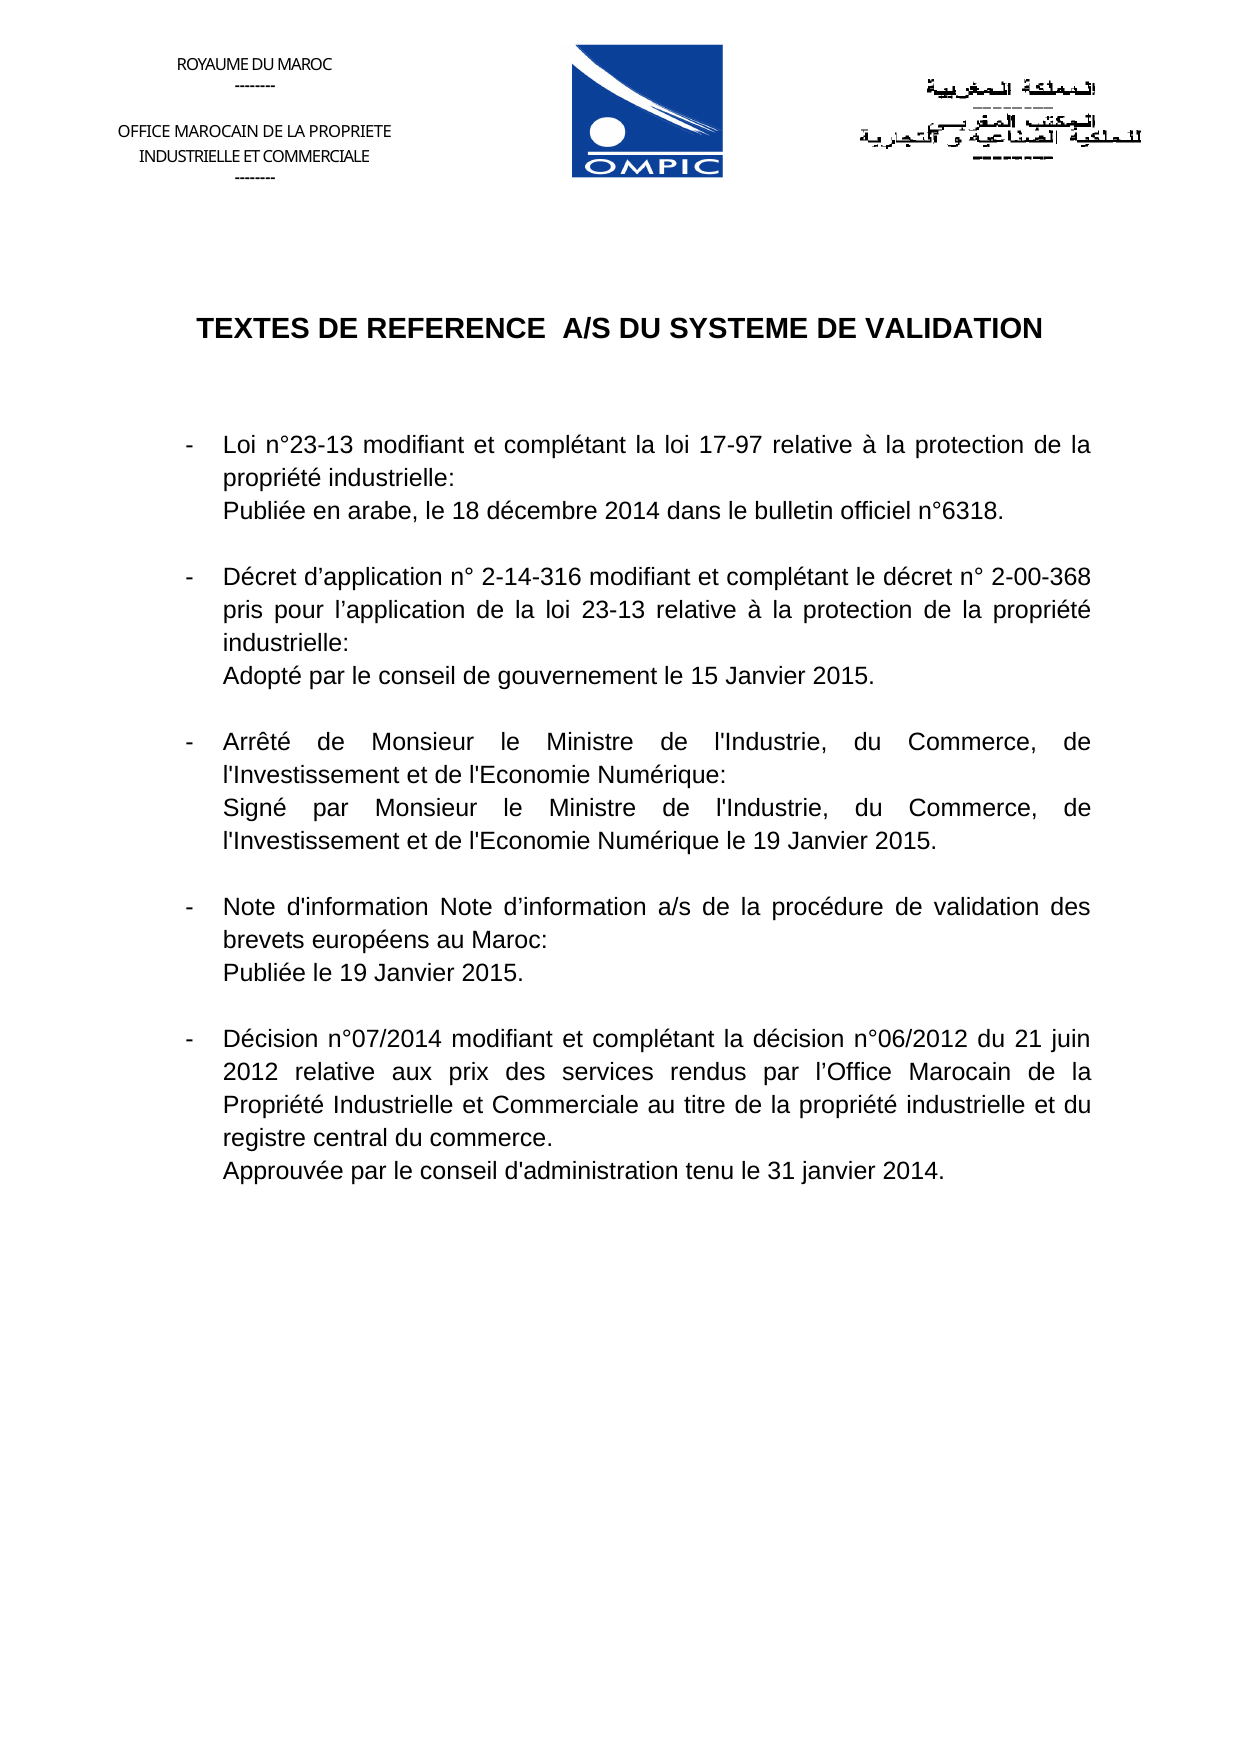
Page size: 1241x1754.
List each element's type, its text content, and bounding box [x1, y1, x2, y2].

list Adopté par le conseil de gouvernement le 15 Janvier 2015. [223, 661, 1093, 690]
list Décision n°07/2014 modifiant et complétant la décision n°06/2012 du 21 juin 2012 relative aux prix des services rendus par l’Office Marocain de la Propriété Industrielle et Commerciale au titre de la propriété industrielle et du registre central du commerce. [185, 1024, 1093, 1152]
text TEXTES DE REFERENCE A/S DU SYSTEME DE VALIDATION [148, 311, 1093, 344]
picture [559, 43, 724, 179]
list Loi n°23-13 modifiant et complétant la loi 17-97 relative à la protection de la propriété industrielle: [185, 430, 1093, 492]
picture [822, 44, 1172, 181]
list Publiée en arabe, le 18 décembre 2014 dans le bulletin officiel n°6318. [223, 496, 1093, 524]
list Signé par Monsieur le Ministre de l'Industrie, du Commerce, de l'Investissement et de l'Economie Numérique le 19 Janvier 2015. [223, 793, 1093, 855]
list Arrêté de Monsieur le Ministre de l'Industrie, du Commerce, de l'Investissement et de l'Economie Numérique: [185, 727, 1093, 789]
list Approuvée par le conseil d'administration tenu le 31 janvier 2014. [223, 1156, 1093, 1185]
list Décret d’application n° 2-14-316 modifiant et complétant le décret n° 2-00-368 pris pour l’application de la loi 23-13 relative à la protection de la propriété industrielle: [185, 562, 1093, 657]
list Note d'information Note d’information a/s de la procédure de validation des brevets européens au Maroc: [185, 892, 1093, 954]
list Publiée le 19 Janvier 2015. [223, 958, 1093, 987]
